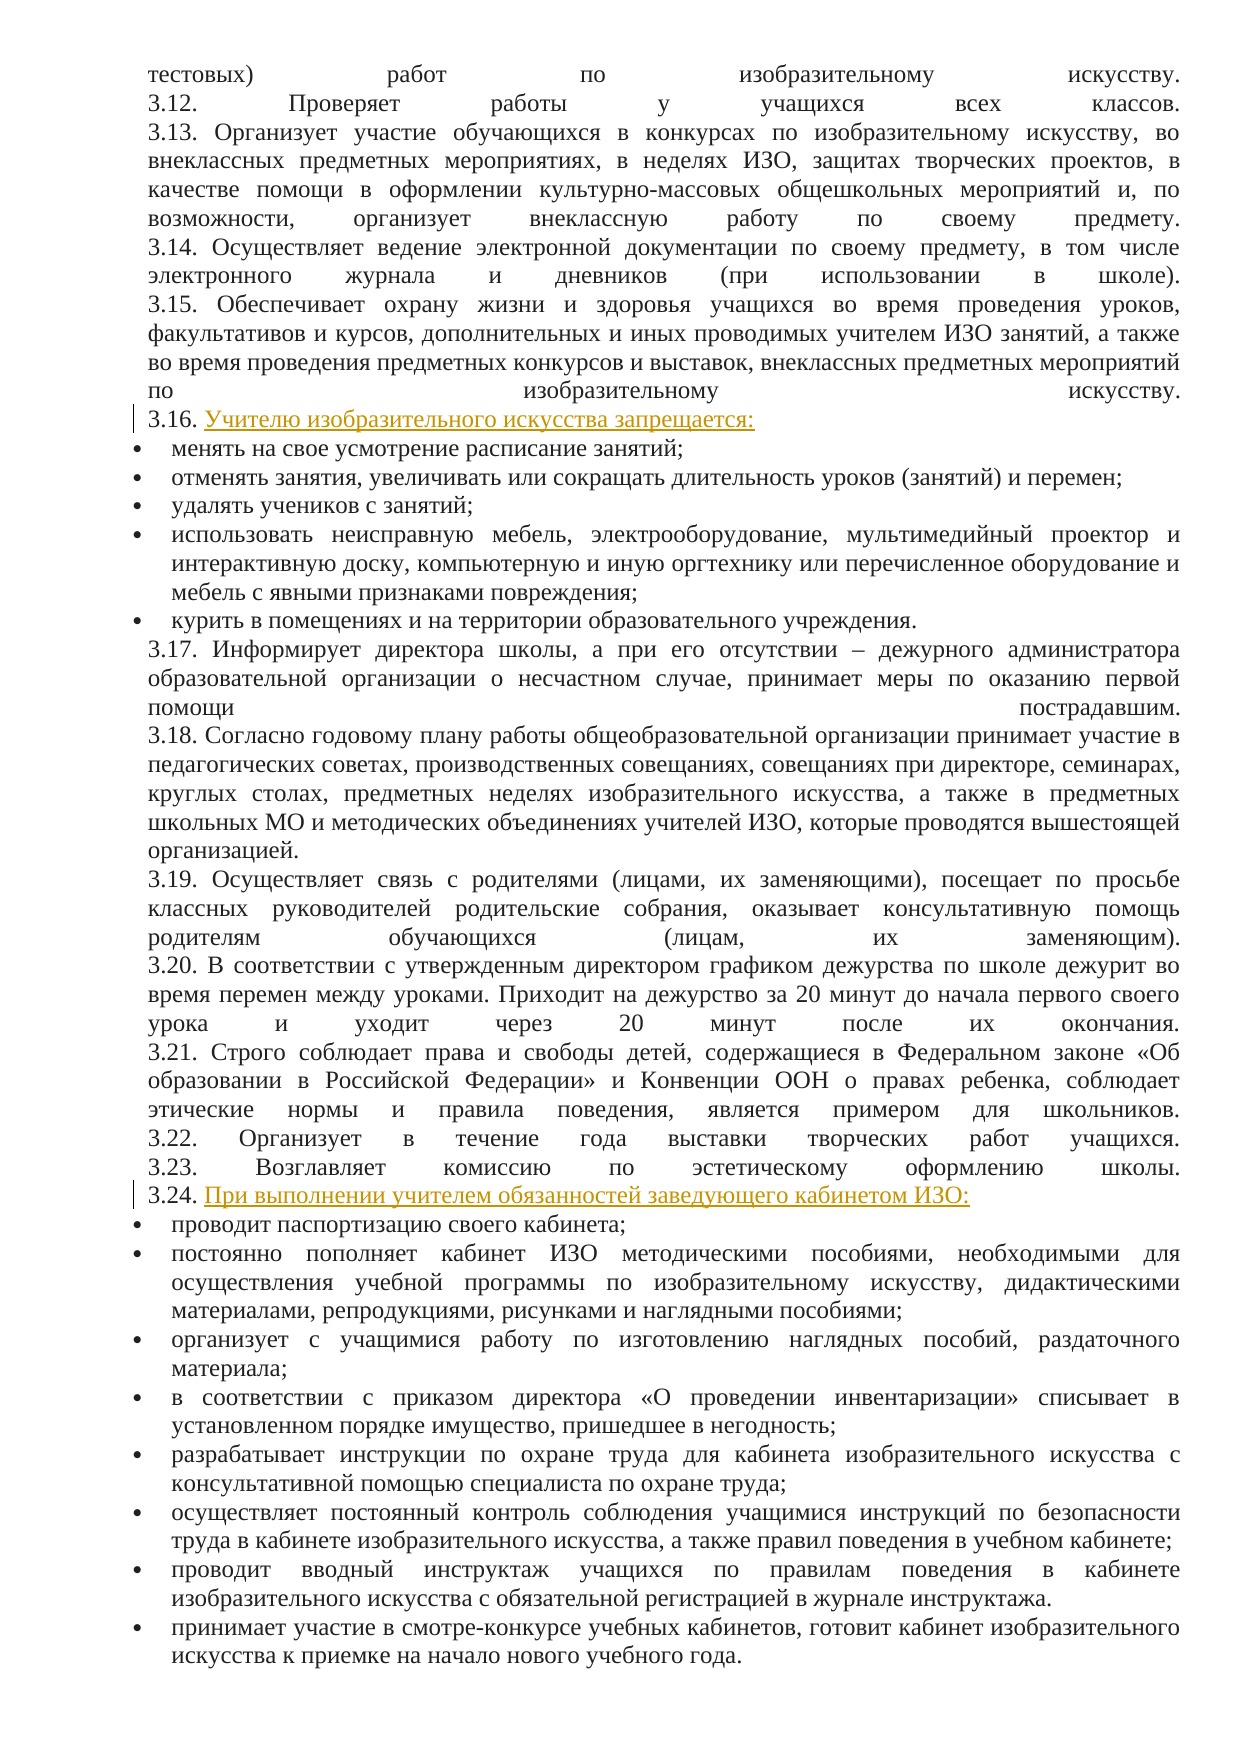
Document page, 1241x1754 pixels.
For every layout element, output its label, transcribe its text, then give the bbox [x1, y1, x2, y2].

list постоянно пополняет кабинет ИЗО методическими пособиями, необходимыми для осуществления учебной программы по изобразительному искусству, дидактическими материалами, репродукциями, рисунками и наглядными пособиями; [134, 1238, 1181, 1324]
text 3.17. Информирует директора школы, а при его отсутствии – дежурного администратора образовательной организации о несчастном случае, принимает меры по оказанию первой помощи пострадавшим. 3.18. Согласно годовому плану работы общеобразовательной организации принимает участие в педагогических советах, производственных совещаниях, совещаниях при директоре, семинарах, круглых столах, предметных неделях изобразительного искусства, а также в предметных школьных МО и методических объединениях учителей ИЗО, которые проводятся вышестоящей организацией. 3.19. Осуществляет связь с родителями (лицами, их заменяющими), посещает по просьбе классных руководителей родительские собрания, оказывает консультативную помощь родителям обучающихся (лицам, их заменяющим). 3.20. В соответствии с утвержденным директором графиком дежурства по школе дежурит во время перемен между уроками. Приходит на дежурство за 20 минут до начала первого своего урока и уходит через 20 минут после их окончания. 3.21. Строго соблюдает права и свободы детей, содержащиеся в Федеральном законе «Об образовании в Российской Федерации» и Конвенции ООН о правах ребенка, соблюдает этические нормы и правила поведения, является примером для школьников. 3.22. Организует в течение года выставки творческих работ учащихся. 3.23. Возглавляет комиссию по эстетическому оформлению школы. 3.24. [148, 634, 1181, 1209]
list организует с учащимися работу по изготовлению наглядных пособий, раздаточного материала; [134, 1324, 1181, 1382]
list разрабатывает инструкции по охране труда для кабинета изобразительного искусства с консультативной помощью специалиста по охране труда; [134, 1439, 1181, 1497]
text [148, 59, 1181, 433]
list курить в помещениях и на территории образовательного учреждения. [134, 605, 1181, 634]
list осуществляет постоянный контроль соблюдения учащимися инструкций по безопасности труда в кабинете изобразительного искусства, а также правил поведения в учебном кабинете; [134, 1497, 1181, 1554]
list отменять занятия, увеличивать или сокращать длительность уроков (занятий) и перемен; [134, 462, 1181, 490]
list в соответствии с приказом директора «О проведении инвентаризации» списывает в установленном порядке имущество, пришедшее в негодность; [134, 1382, 1181, 1439]
list принимает участие в смотре-конкурсе учебных кабинетов, готовит кабинет изобразительного искусства к приемке на начало нового учебного года. [134, 1612, 1181, 1669]
list проводит паспортизацию своего кабинета; [134, 1209, 1181, 1238]
list удалять учеников с занятий; [134, 490, 1181, 519]
list проводит вводный инструктаж учащихся по правилам поведения в кабинете изобразительного искусства с обязательной регистрацией в журнале инструктажа. [134, 1554, 1181, 1612]
list использовать неисправную мебель, электрооборудование, мультимедийный проектор и интерактивную доску, компьютерную и иную оргтехнику или перечисленное оборудование и мебель с явными признаками повреждения; [134, 519, 1181, 605]
list менять на свое усмотрение расписание занятий; [134, 433, 1181, 462]
